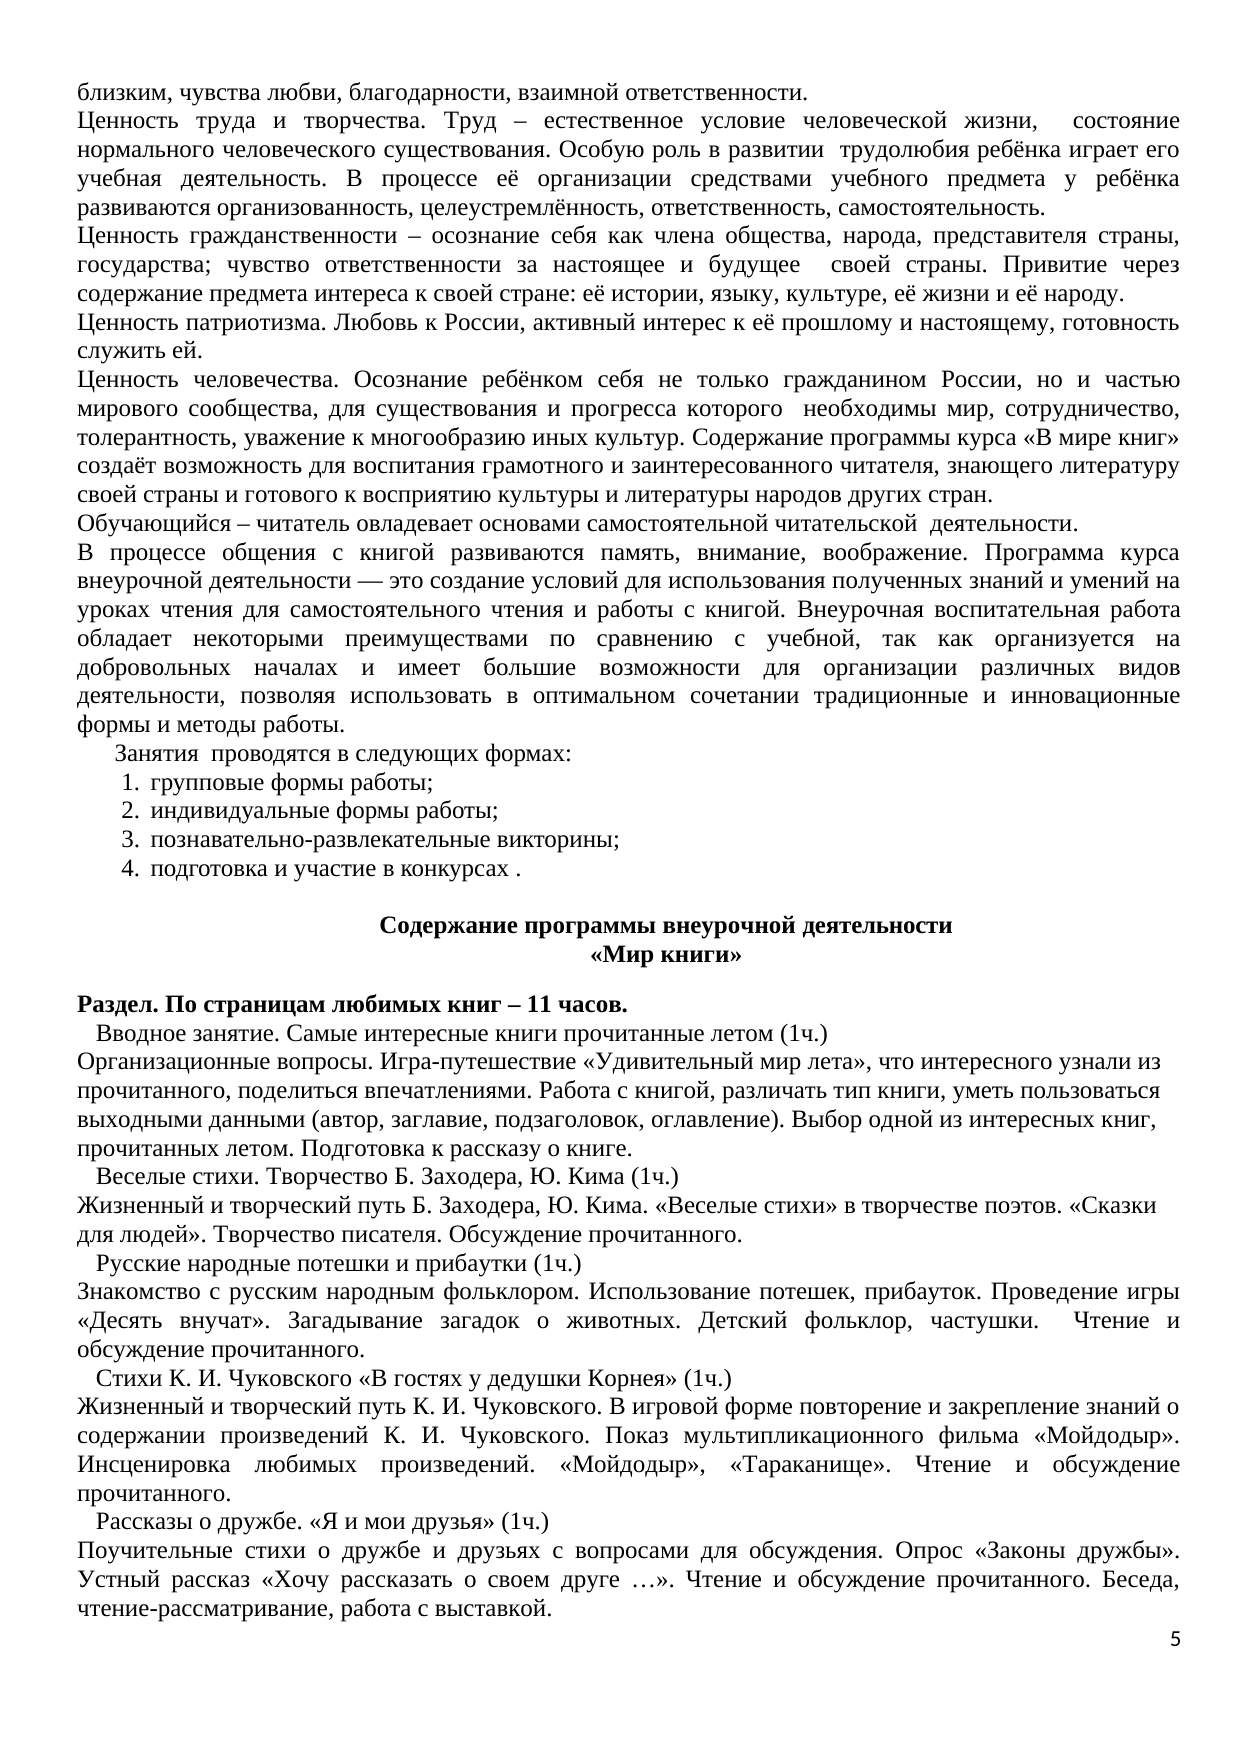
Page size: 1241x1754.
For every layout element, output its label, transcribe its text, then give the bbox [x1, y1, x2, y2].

text Веселые стихи. Творчество Б. Заходера, Ю. Кима (1ч.) [77, 1161, 1181, 1190]
text Ценность патриотизма. Любовь к России, активный интерес к её прошлому и настоящему, готовность служить ей. [77, 307, 1181, 364]
text Ценность гражданственности – осознание себя как члена общества, народа, представителя страны, государства; чувство ответственности за настоящее и будущее своей страны. Привитие через содержание предмета интереса к своей стране: её истории, языку, культуре, её жизни и её народу. [77, 221, 1181, 307]
text «Мир книги» [268, 939, 1064, 968]
text Организационные вопросы. Игра-путешествие «Удивительный мир лета», что интересного узнали из прочитанного, поделиться впечатлениями. Работа с книгой, различать тип книги, уметь пользоваться выходными данными (автор, заглавие, подзаголовок, оглавление). Выбор одной из интересных книг, прочитанных летом. Подготовка к рассказу о книге. [77, 1046, 1181, 1161]
text Жизненный и творческий путь К. И. Чуковского. В игровой форме повторение и закрепление знаний о содержании произведений К. И. Чуковского. Показ мультипликационного фильма «Мойдодыр». Инсценировка любимых произведений. «Мойдодыр», «Тараканище». Чтение и обсуждение прочитанного. [77, 1391, 1181, 1506]
text Ценность человечества. Осознание ребёнком себя не только гражданином России, но и частью мирового сообщества, для существования и прогресса которого необходимы мир, сотрудничество, толерантность, уважение к многообразию иных культур. Содержание программы курса «В мире книг» создаёт возможность для воспитания грамотного и заинтересованного читателя, знающего литературу своей страны и готового к восприятию культуры и литературы народов других стран. [77, 364, 1181, 508]
text Стихи К. И. Чуковского «В гостях у дедушки Корнея» (1ч.) [77, 1363, 1181, 1391]
text Жизненный и творческий путь Б. Заходера, Ю. Кима. «Веселые стихи» в творчестве поэтов. «Сказки для людей». Творчество писателя. Обсуждение прочитанного. [77, 1190, 1181, 1248]
text Раздел. По страницам любимых книг – 11 часов. [77, 989, 1181, 1018]
text Русские народные потешки и прибаутки (1ч.) [77, 1248, 1181, 1276]
text Поучительные стихи о дружбе и друзьях с вопросами для обсуждения. Опрос «Законы дружбы». Устный рассказ «Хочу рассказать о своем друге …». Чтение и обсуждение прочитанного. Беседа, чтение-рассматривание, работа с выставкой. [77, 1535, 1181, 1621]
text Занятия проводятся в следующих формах: [77, 738, 1181, 767]
text Знакомство с русским народным фольклором. Использование потешек, прибауток. Проведение игры «Десять внучат». Загадывание загадок о животных. Детский фольклор, частушки. Чтение и обсуждение прочитанного. [77, 1276, 1181, 1363]
text Ценность труда и творчества. Труд – естественное условие человеческой жизни, состояние нормального человеческого существования. Особую роль в развитии трудолюбия ребёнка играет его учебная деятельность. В процессе её организации средствами учебного предмета у ребёнка развиваются организованность, целеустремлённость, ответственность, самостоятельность. [77, 106, 1181, 221]
list подготовка и участие в конкурсах . [121, 853, 1181, 882]
list групповые формы работы; [121, 767, 1181, 796]
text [77, 77, 1181, 106]
list познавательно-развлекательные викторины; [121, 824, 1181, 853]
list индивидуальные формы работы; [121, 796, 1181, 824]
text Рассказы о дружбе. «Я и мои друзья» (1ч.) [77, 1506, 1181, 1535]
text Обучающийся – читатель овладевает основами самостоятельной читательской деятельности. [77, 508, 1181, 537]
text В процессе общения с книгой развиваются память, внимание, воображение. Программа курса внеурочной деятельности — это создание условий для использования полученных знаний и умений на уроках чтения для самостоятельного чтения и работы с книгой. Внеурочная воспитательная работа обладает некоторыми преимуществами по сравнению с учебной, так как организуется на добровольных началах и имеет большие возможности для организации различных видов деятельности, позволяя использовать в оптимальном сочетании традиционные и инновационные формы и методы работы. [77, 537, 1181, 738]
subtitle Содержание программы внеурочной деятельности [268, 911, 1064, 939]
text Вводное занятие. Самые интересные книги прочитанные летом (1ч.) [77, 1018, 1181, 1046]
